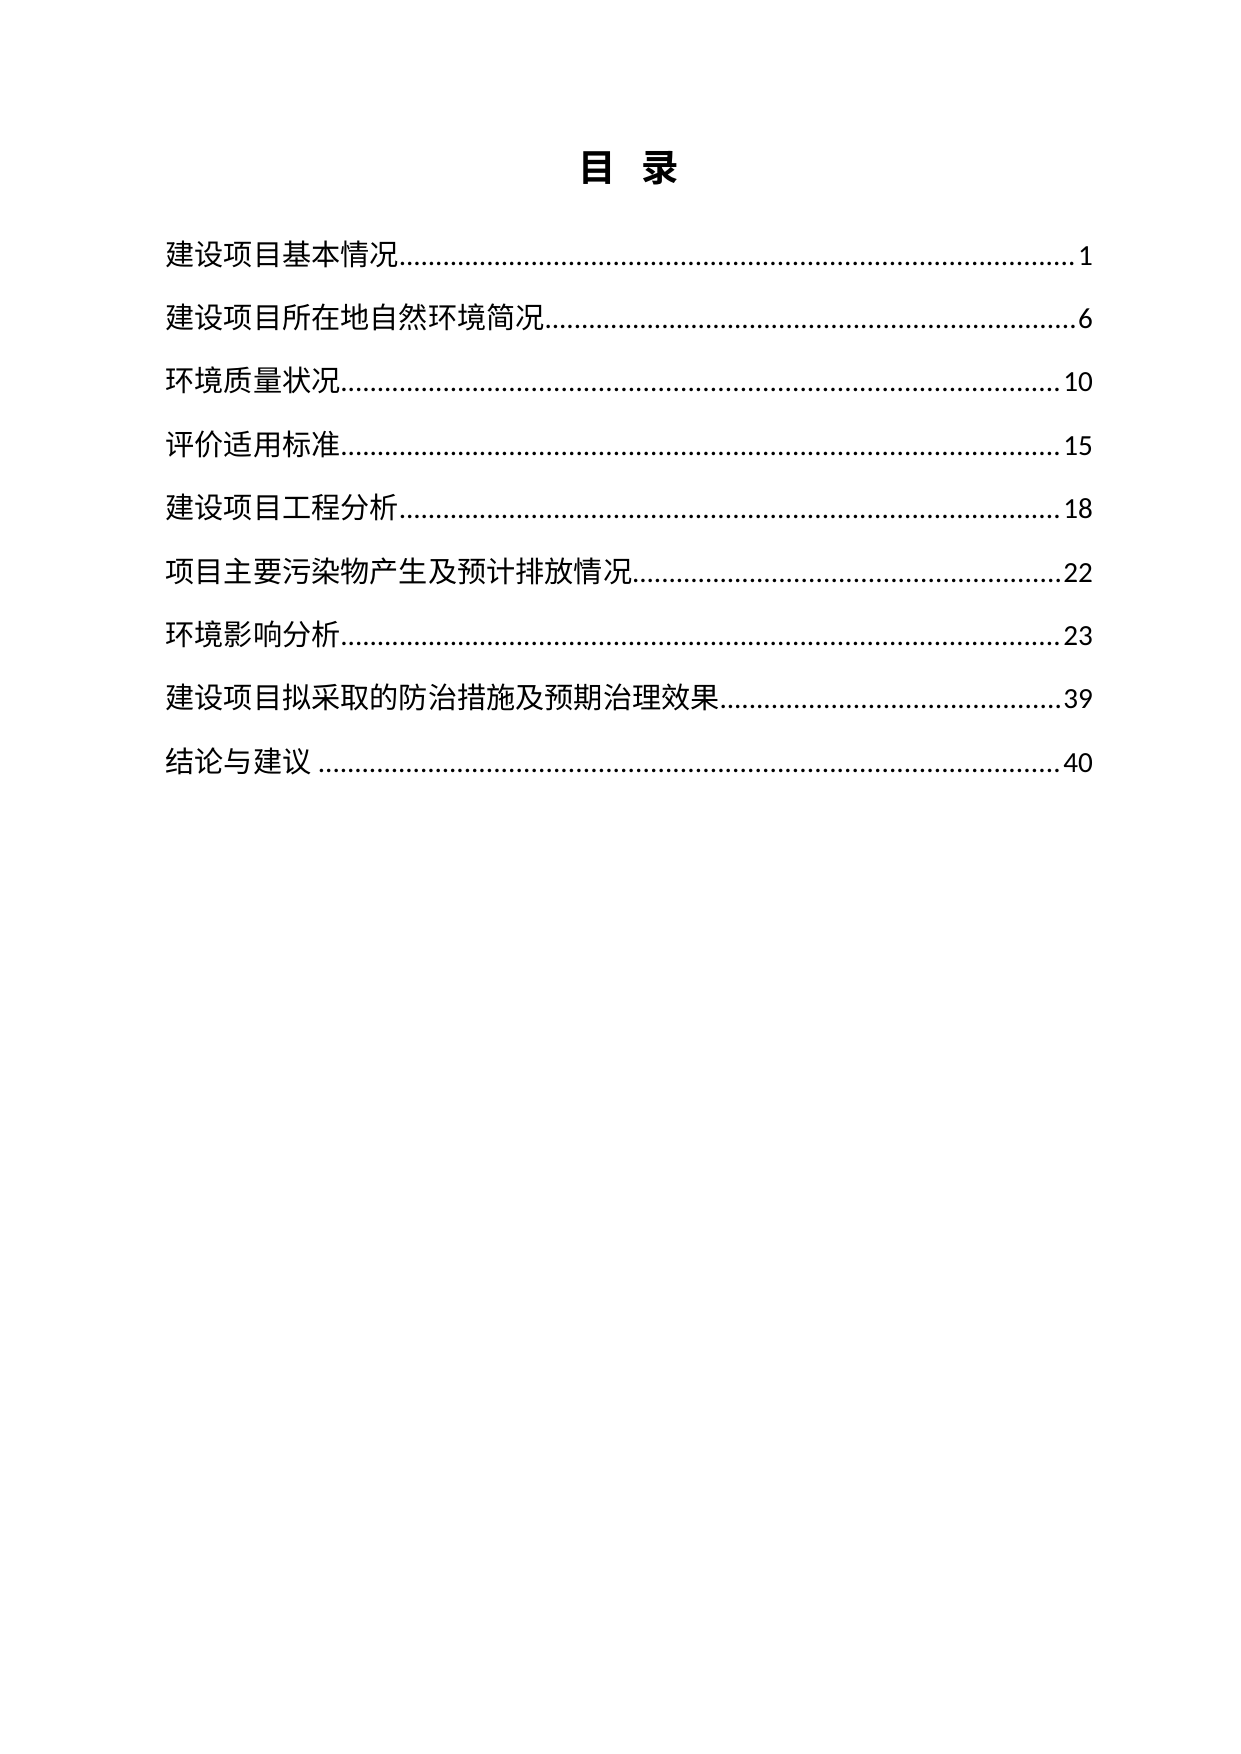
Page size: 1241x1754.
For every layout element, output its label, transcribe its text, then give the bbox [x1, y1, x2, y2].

text 建设项目基本情况 1 [165, 231, 1092, 273]
text 项目主要污染物产生及预计排放情况 22 [165, 548, 1092, 591]
text 建设项目拟采取的防治措施及预期治理效果 39 [165, 675, 1092, 717]
text 建设项目工程分析 18 [165, 485, 1092, 527]
text 目 录 [165, 148, 1092, 189]
text 建设项目所在地自然环境简况 6 [165, 294, 1092, 337]
text 评价适用标准 15 [165, 421, 1092, 464]
text 环境质量状况 10 [165, 358, 1092, 400]
text 结论与建议 40 [165, 738, 1092, 781]
text 环境影响分析 23 [165, 612, 1092, 654]
